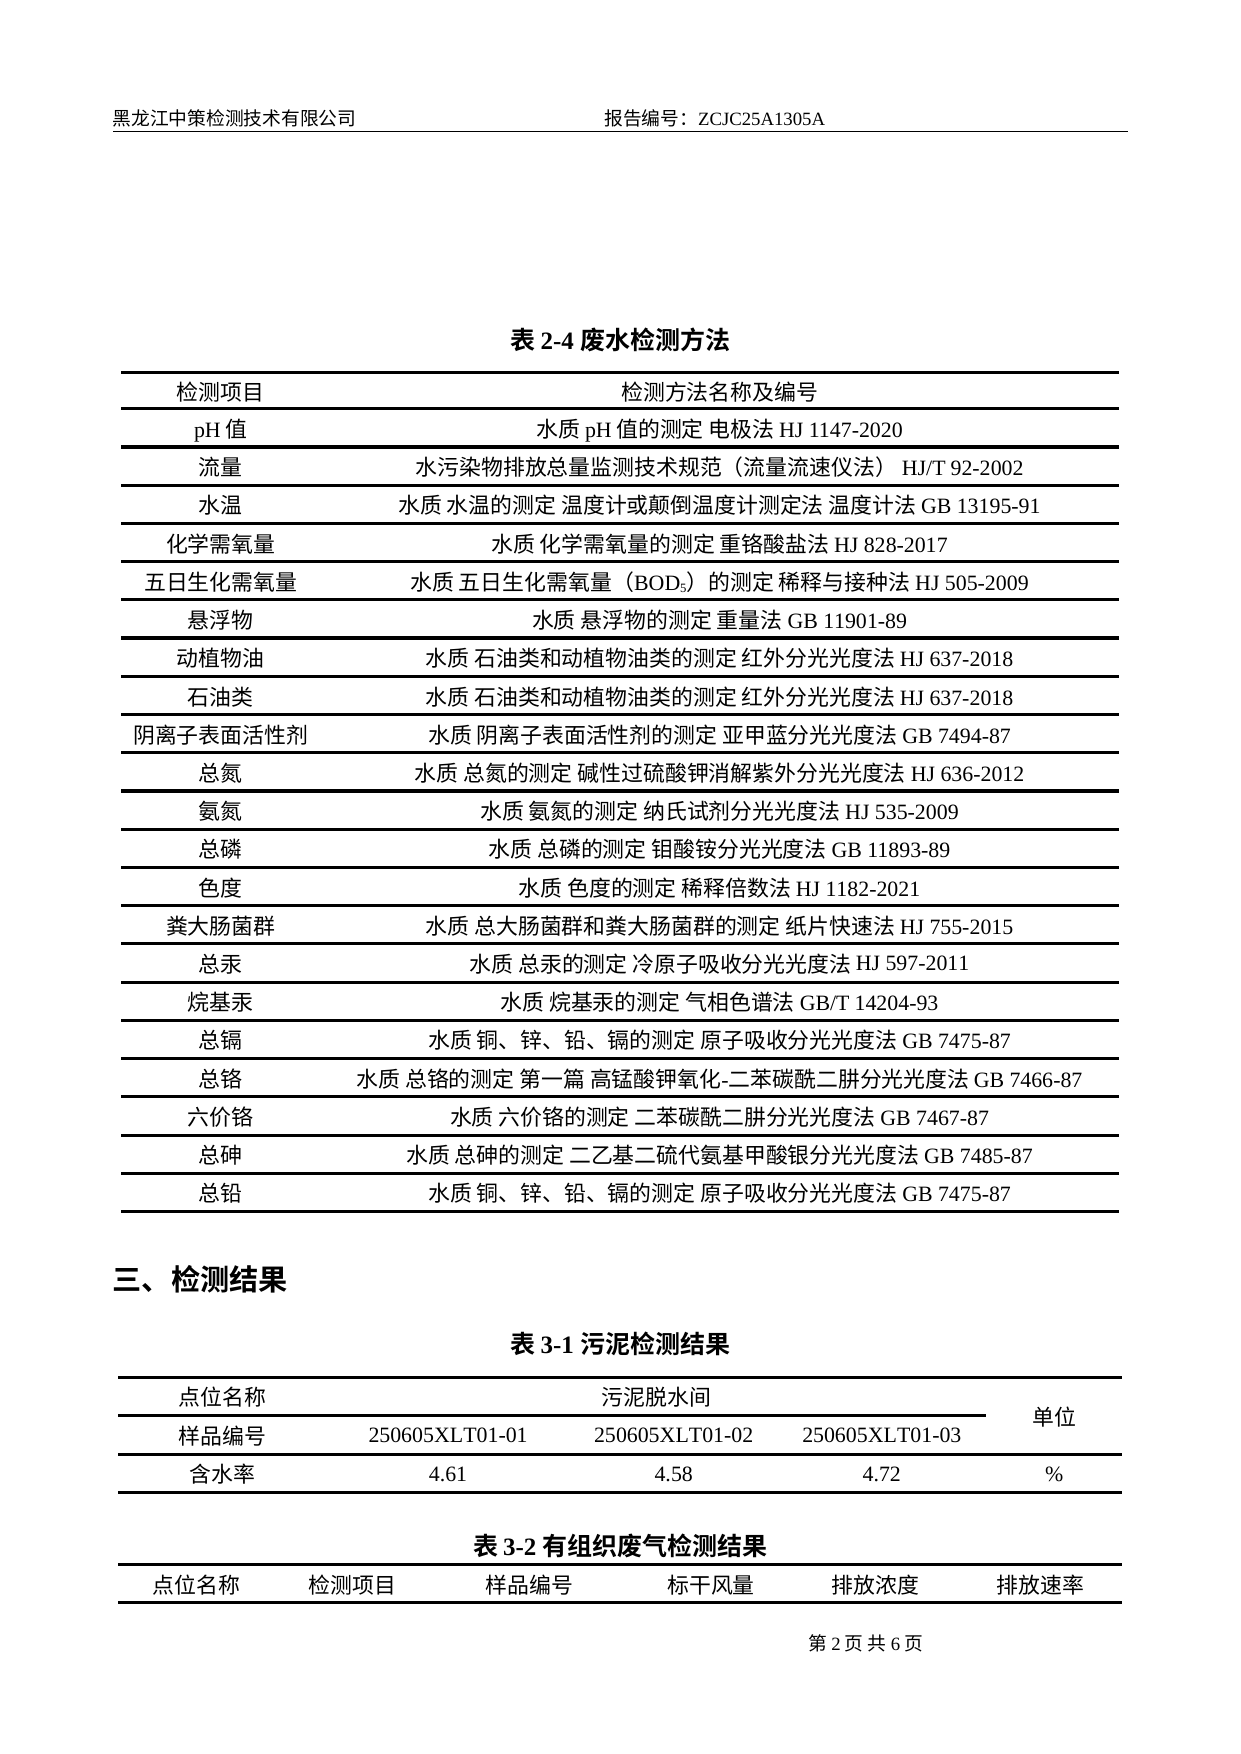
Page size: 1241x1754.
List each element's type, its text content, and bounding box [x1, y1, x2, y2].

table_header 标干风量（m3/h） [629, 1566, 793, 1601]
table_header 检测方法名称及编号 [320, 374, 1119, 407]
table_cell 水温 [121, 487, 319, 522]
table_header 单位 [986, 1379, 1122, 1452]
table_cell 水质 总磷的测定 钼酸铵分光光度法 GB 11893-89 [320, 831, 1119, 866]
table_cell 含水率 [118, 1456, 326, 1491]
table_cell 水质 pH值的测定 电极法 HJ 1147-2020 [320, 410, 1119, 445]
table_cell 4.72 [778, 1456, 986, 1491]
table_cell 水质 铜、锌、铅、镉的测定 原子吸收分光光度法 GB 7475-87 [320, 1022, 1119, 1057]
list 表3-1 污泥检测结果 [112, 1311, 1128, 1376]
table_cell 水质 六价铬的测定 二苯碳酰二肼分光光度法 GB 7467-87 [320, 1098, 1119, 1133]
table_cell 氨氮 [121, 793, 319, 828]
table_cell 色度 [121, 869, 319, 904]
table_header 点位名称 [118, 1379, 326, 1414]
table_cell 阴离子表面活性剂 [121, 716, 319, 751]
table_cell 250605XLT01-03 [778, 1417, 986, 1452]
table_cell % [986, 1456, 1122, 1491]
table_cell 总磷 [121, 831, 319, 866]
table_cell 动植物油 [121, 640, 319, 675]
table_cell 五日生化需氧量 [121, 563, 319, 598]
table_cell 水质 铜、锌、铅、镉的测定 原子吸收分光光度法 GB 7475-87 [320, 1175, 1119, 1210]
table_cell 总铬 [121, 1060, 319, 1095]
table_header 排放速率（kg/h） [958, 1566, 1122, 1601]
table_cell 总砷 [121, 1137, 319, 1172]
table_cell 六价铬 [121, 1098, 319, 1133]
table_cell 4.58 [570, 1456, 777, 1491]
table_cell 水质 悬浮物的测定 重量法 GB 11901-89 [320, 601, 1119, 636]
list 三、检测结果 [112, 1246, 1128, 1311]
table_cell 水质 总汞的测定 冷原子吸收分光光度法HJ 597-2011 [320, 945, 1119, 981]
table_cell 250605XLT01-01 [326, 1417, 569, 1452]
table_cell 水质 总氮的测定 碱性过硫酸钾消解紫外分光光度法 HJ 636-2012 [320, 754, 1119, 789]
table_cell 水污染物排放总量监测技术规范（流量流速仪法） HJ/T 92-2002 [320, 449, 1119, 483]
table_cell 悬浮物 [121, 601, 319, 636]
table_header 点位名称 [118, 1566, 274, 1601]
table_cell 水质 水温的测定 温度计或颠倒温度计测定法 温度计法 GB 13195-91 [320, 487, 1119, 522]
table_cell 总汞 [121, 945, 319, 981]
table_cell 总氮 [121, 754, 319, 789]
table_header 检测项目 [121, 374, 319, 407]
table_header 污泥脱水间 [326, 1379, 986, 1414]
table_cell 水质 五日生化需氧量（BOD5）的测定 稀释与接种法 HJ 505-2009 [320, 563, 1119, 598]
list 表3-2 有组织废气检测结果 [112, 1526, 1128, 1563]
table_cell 石油类 [121, 678, 319, 713]
table_cell 样品编号 [118, 1417, 326, 1452]
table_cell 4.61 [326, 1456, 569, 1491]
table_cell 水质 总铬的测定 第一篇 高锰酸钾氧化-二苯碳酰二肼分光光度法GB 7466-87 [320, 1060, 1119, 1095]
table_cell 总铅 [121, 1175, 319, 1210]
table_cell 水质 总大肠菌群和粪大肠菌群的测定 纸片快速法 HJ 755-2015 [320, 907, 1119, 942]
table_header 检测项目 [274, 1566, 430, 1601]
table_cell 化学需氧量 [121, 525, 319, 560]
table_cell 烷基汞 [121, 984, 319, 1019]
table_cell 250605XLT01-02 [570, 1417, 777, 1452]
table_cell pH值 [121, 410, 319, 445]
table_cell 水质 总砷的测定 二乙基二硫代氨基甲酸银分光光度法 GB 7485-87 [320, 1137, 1119, 1172]
table_cell 总镉 [121, 1022, 319, 1057]
table_cell 水质 石油类和动植物油类的测定 红外分光光度法 HJ 637-2018 [320, 640, 1119, 675]
list 表2-4 废水检测方法 [112, 306, 1128, 371]
table_cell 水质 阴离子表面活性剂的测定 亚甲蓝分光光度法 GB 7494-87 [320, 716, 1119, 751]
table_cell 水质 石油类和动植物油类的测定 红外分光光度法 HJ 637-2018 [320, 678, 1119, 713]
table_cell 水质 色度的测定 稀释倍数法 HJ 1182-2021 [320, 869, 1119, 904]
table_header 样品编号 [430, 1566, 628, 1601]
table_cell 水质 烷基汞的测定 气相色谱法 GB/T 14204-93 [320, 984, 1119, 1019]
table_cell 水质 化学需氧量的测定 重铬酸盐法 HJ 828-2017 [320, 525, 1119, 560]
table_header 排放浓度（mg/m3） [793, 1566, 958, 1601]
table_cell 水质 氨氮的测定 纳氏试剂分光光度法 HJ 535-2009 [320, 793, 1119, 828]
table_cell 粪大肠菌群 [121, 907, 319, 942]
table_cell 流量 [121, 449, 319, 483]
